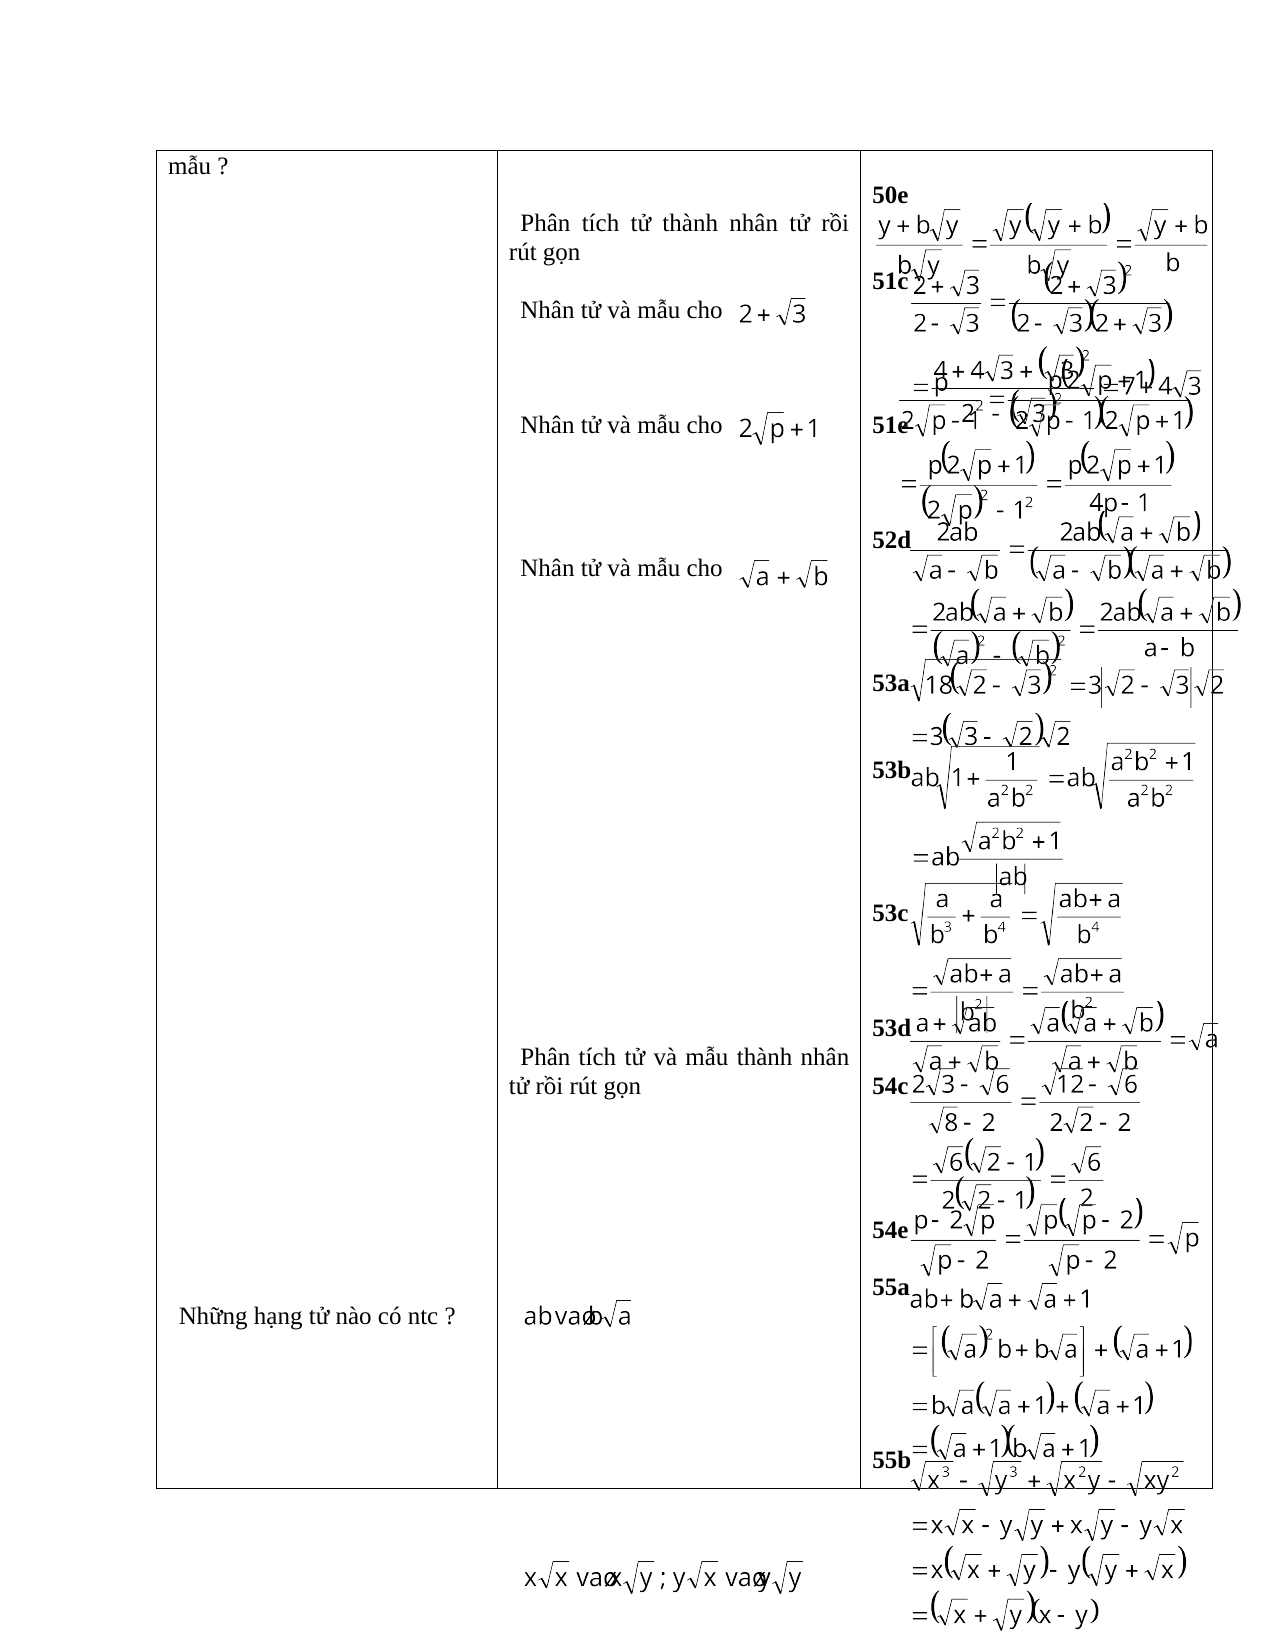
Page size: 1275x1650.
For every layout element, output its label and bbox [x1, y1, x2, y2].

table_cell [498, 151, 860, 1488]
table_cell [157, 151, 497, 1488]
table_cell [861, 151, 1212, 1488]
